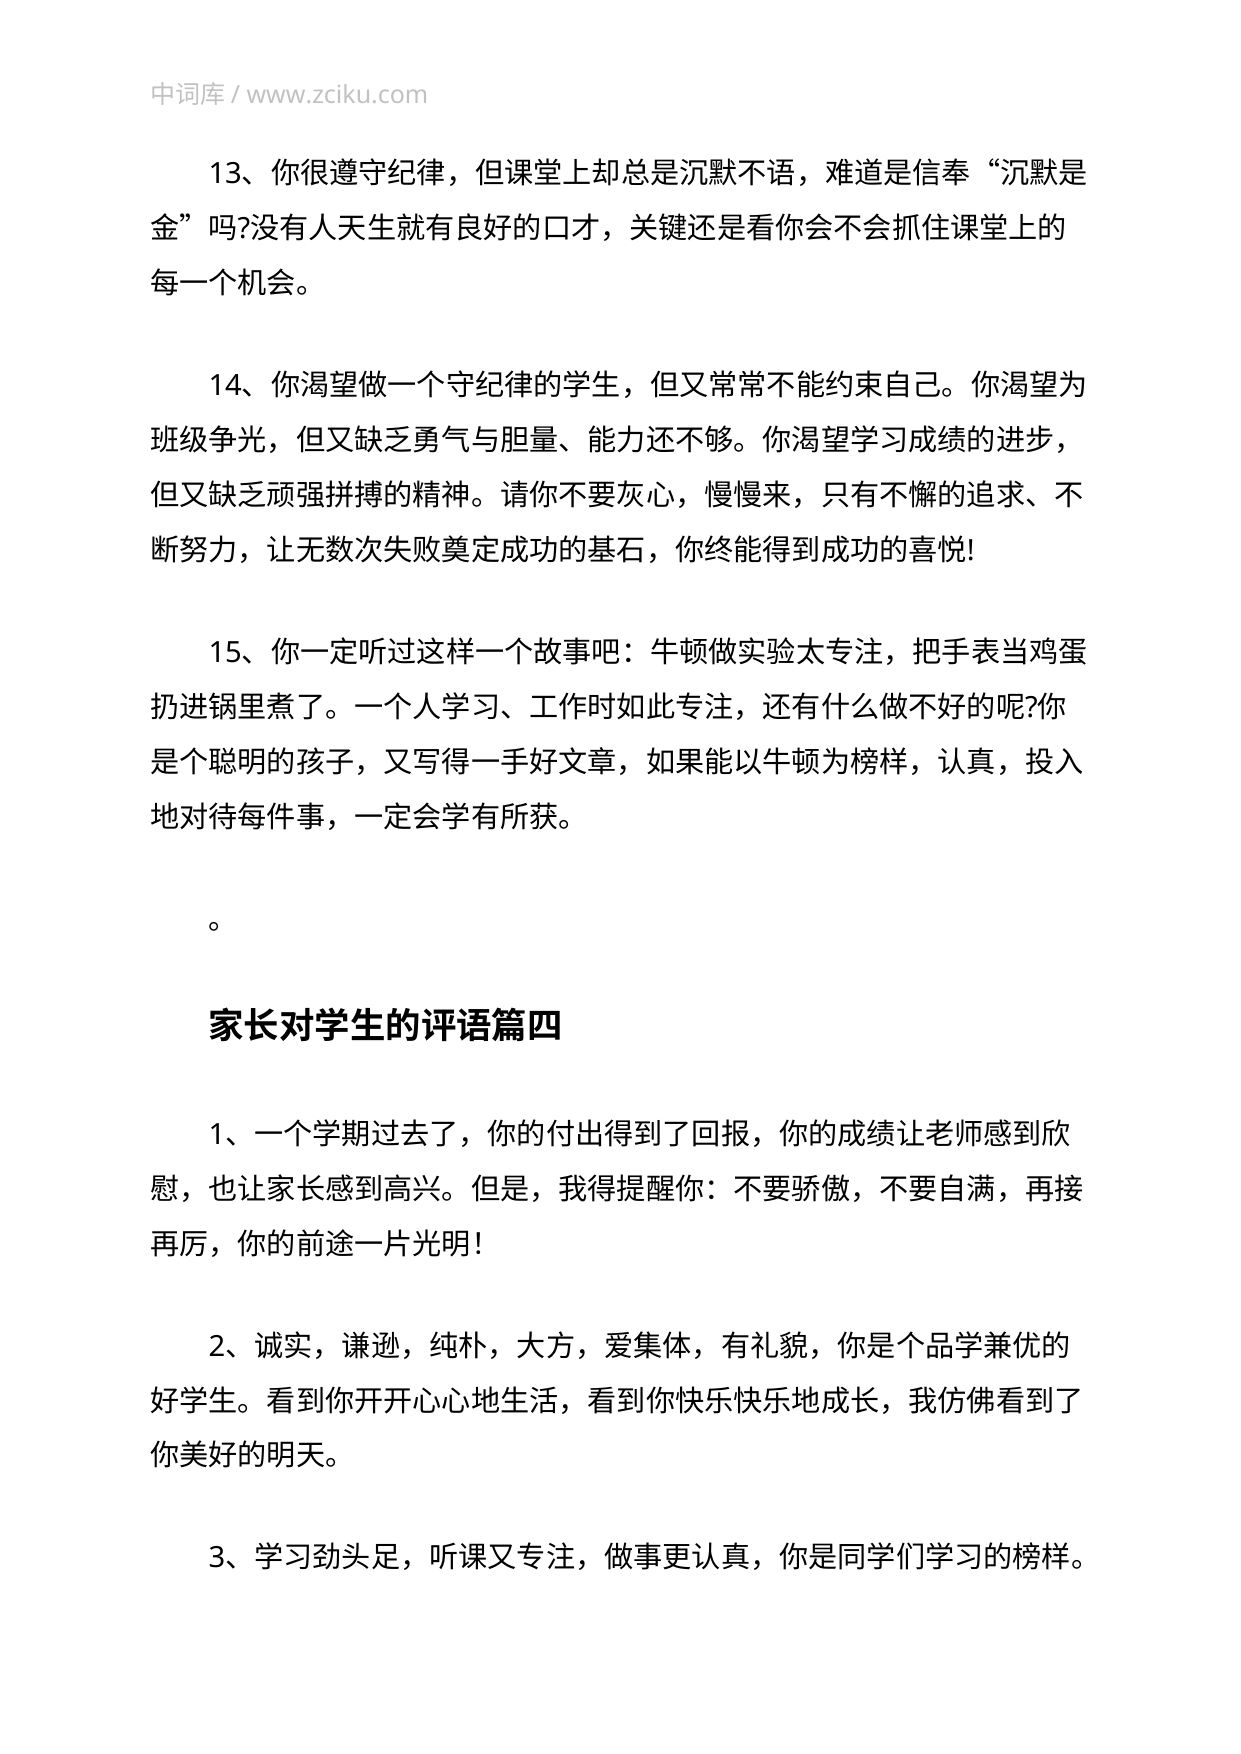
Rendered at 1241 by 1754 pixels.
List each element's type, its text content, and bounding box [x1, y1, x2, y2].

text 14、你渴望做一个守纪律的学生，但又常常不能约束自己。你渴望为班级争光，但又缺乏勇气与胆量、能力还不够。你渴望学习成绩的进步，但又缺乏顽强拼搏的精神。请你不要灰心，慢慢来，只有不懈的追求、不断努力，让无数次失败奠定成功的基石，你终能得到成功的喜悦! [150, 362, 1090, 569]
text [150, 1534, 1090, 1576]
text 家长对学生的评语篇四 [150, 997, 1090, 1048]
text 1、一个学期过去了，你的付出得到了回报，你的成绩让老师感到欣慰，也让家长感到高兴。但是，我得提醒你：不要骄傲，不要自满，再接再厉，你的前途一片光明！ [150, 1110, 1090, 1263]
text 。 [150, 895, 1090, 937]
text 2、诚实，谦逊，纯朴，大方，爱集体，有礼貌，你是个品学兼优的好学生。看到你开开心心地生活，看到你快乐快乐地成长，我仿佛看到了你美好的明天。 [150, 1322, 1090, 1474]
text 13、你很遵守纪律，但课堂上却总是沉默不语，难道是信奉“沉默是金”吗?没有人天生就有良好的口才，关键还是看你会不会抓住课堂上的每一个机会。 [150, 150, 1090, 302]
text 15、你一定听过这样一个故事吧：牛顿做实验太专注，把手表当鸡蛋扔进锅里煮了。一个人学习、工作时如此专注，还有什么做不好的呢?你是个聪明的孩子，又写得一手好文章，如果能以牛顿为榜样，认真，投入地对待每件事，一定会学有所获。 [150, 628, 1090, 836]
